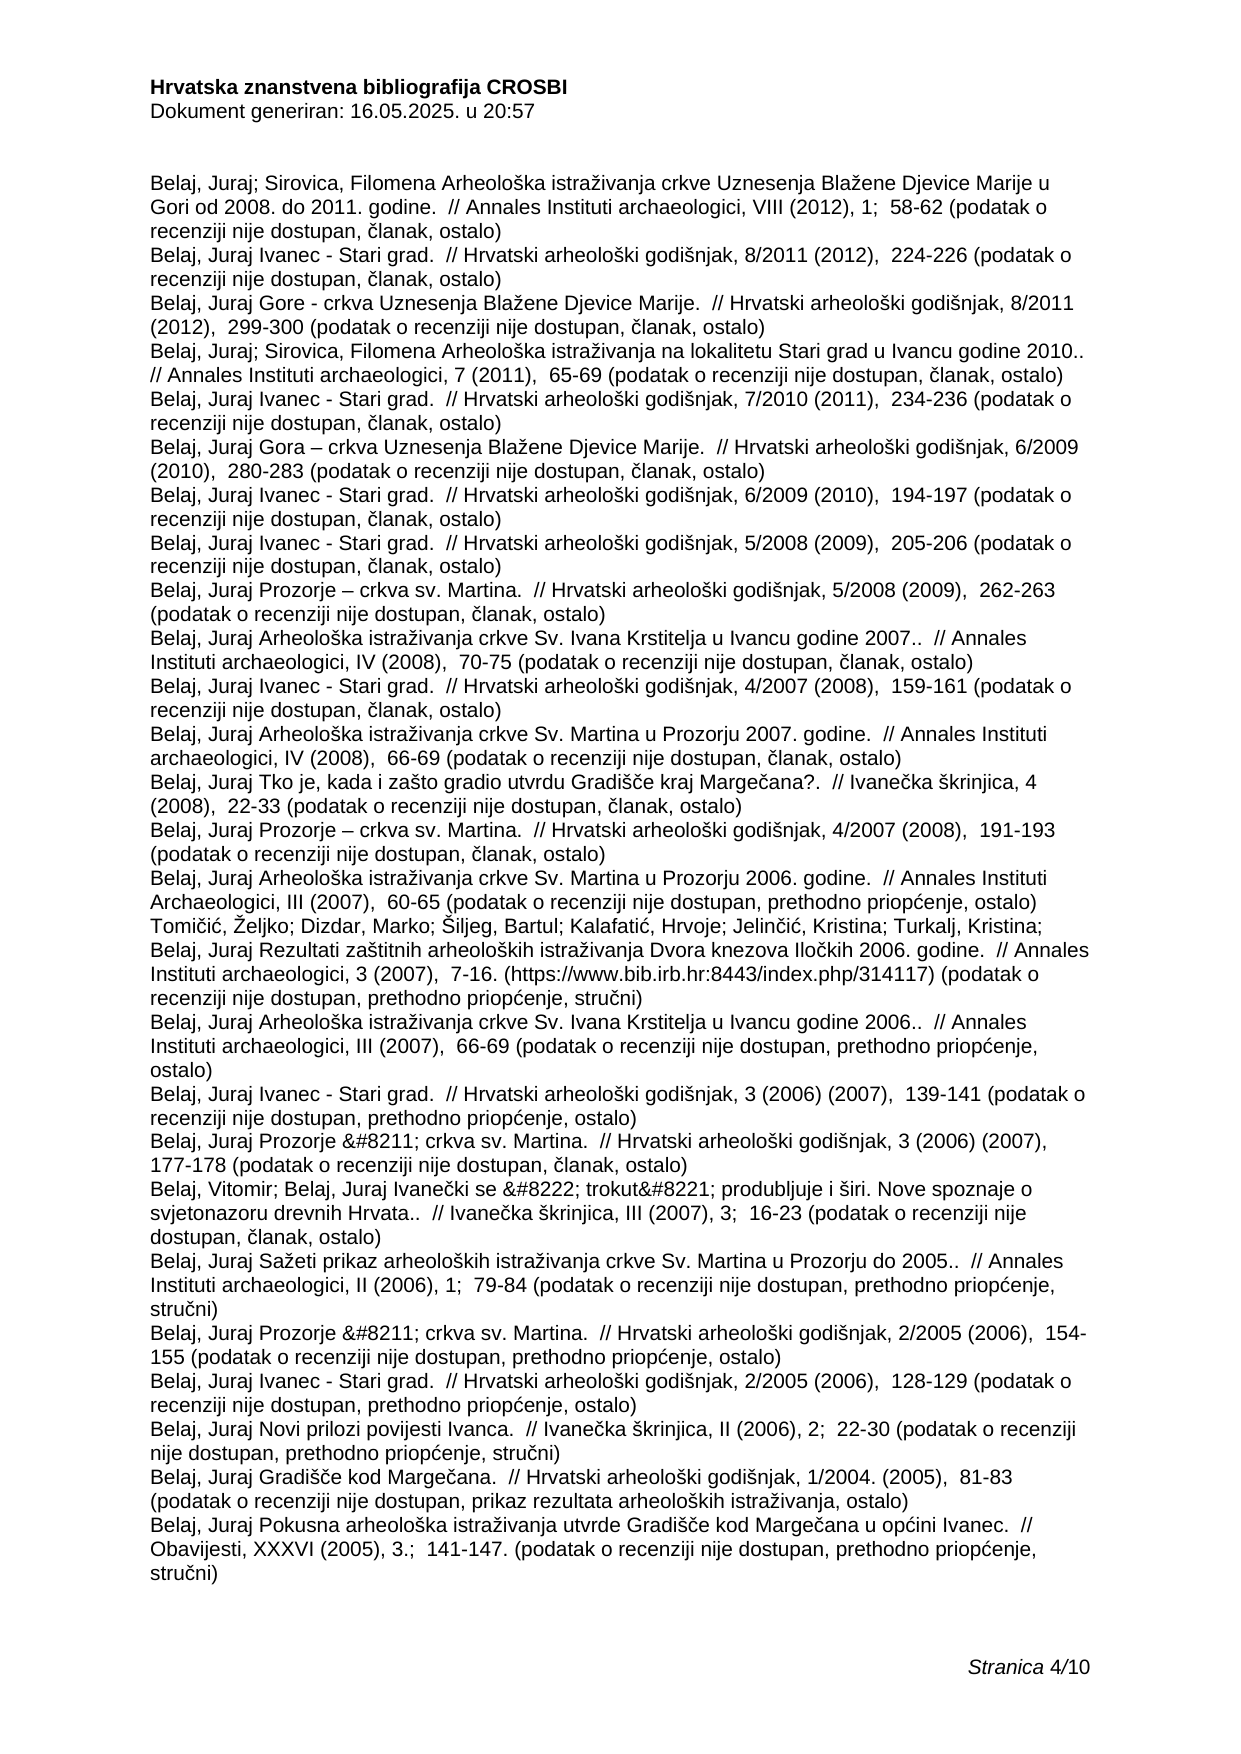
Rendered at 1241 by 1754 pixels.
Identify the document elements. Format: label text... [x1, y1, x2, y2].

text Belaj, Juraj [150, 1417, 1090, 1465]
text Belaj, Juraj [150, 722, 1090, 770]
text Belaj, Juraj [150, 530, 1090, 578]
text Belaj, Juraj; Sirovica, Filomena [150, 339, 1090, 387]
text Belaj, Juraj [150, 291, 1090, 339]
text Belaj, Juraj [150, 770, 1090, 818]
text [150, 171, 1090, 243]
text Belaj, Juraj [150, 866, 1090, 914]
text Belaj, Juraj [150, 1369, 1090, 1417]
text Belaj, Juraj [150, 387, 1090, 434]
text Tomičić, Željko; Dizdar, Marko; Šiljeg, Bartul; Kalafatić, Hrvoje; Jelinčić, Kristina; Turkalj, Kristina; Belaj, Juraj [150, 914, 1090, 1009]
text Belaj, Juraj [150, 578, 1090, 626]
text Belaj, Juraj [150, 1321, 1090, 1369]
text Belaj, Juraj [150, 1009, 1090, 1081]
text Belaj, Juraj [150, 674, 1090, 722]
text Belaj, Juraj [150, 1129, 1090, 1177]
text Belaj, Juraj [150, 434, 1090, 482]
text Belaj, Juraj [150, 1513, 1090, 1584]
text Belaj, Vitomir; Belaj, Juraj [150, 1177, 1090, 1249]
text Belaj, Juraj [150, 1249, 1090, 1321]
text Belaj, Juraj [150, 1081, 1090, 1129]
text Belaj, Juraj [150, 482, 1090, 530]
text Belaj, Juraj [150, 818, 1090, 866]
text Belaj, Juraj [150, 243, 1090, 291]
text Belaj, Juraj [150, 626, 1090, 674]
text Belaj, Juraj [150, 1465, 1090, 1513]
